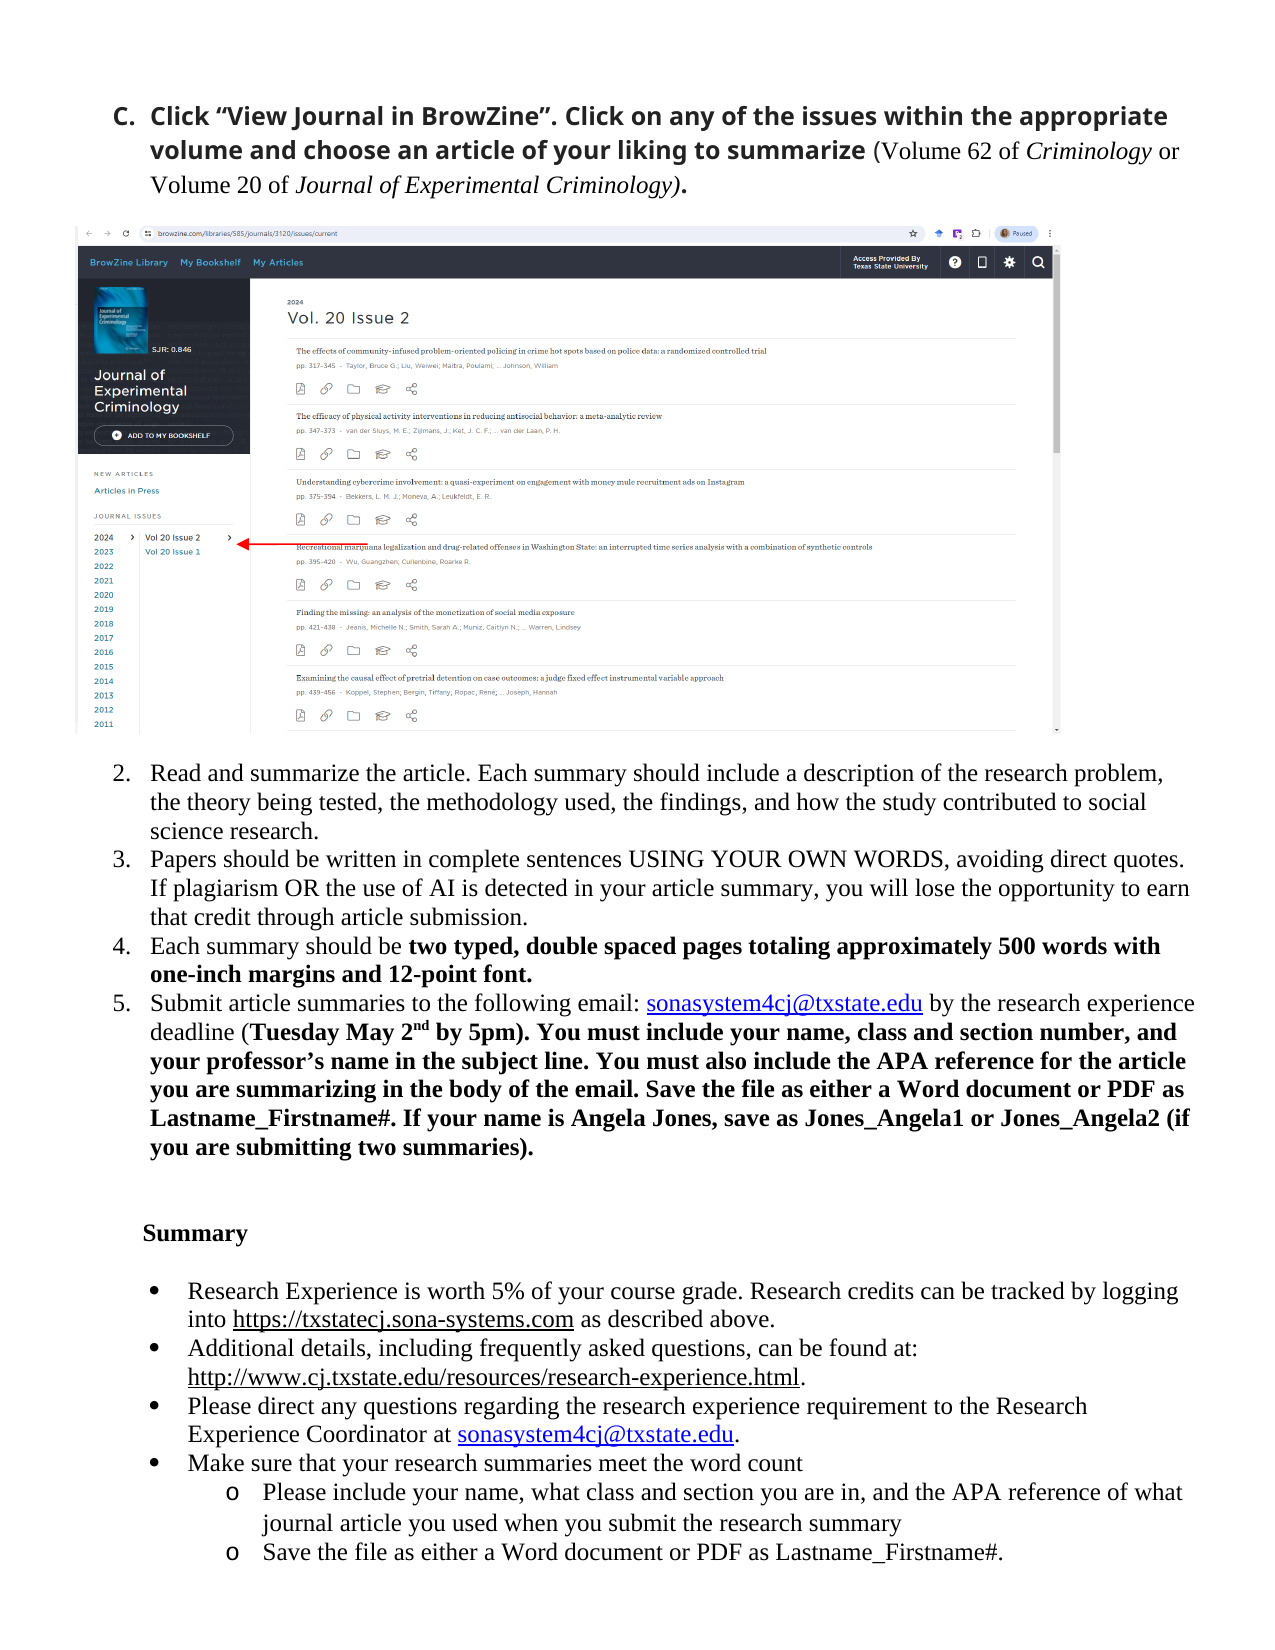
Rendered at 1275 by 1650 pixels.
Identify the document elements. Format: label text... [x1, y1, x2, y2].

list Save the file as either a Word document or PDF as Lastname_Firstname#. [225, 1537, 1200, 1567]
list Click “View Journal in BrowZine”. Click on any of the issues within the appropriate volume and choose an article of your liking to summarize (Volume 62 of Criminology or Volume 20 of Journal of Experimental Criminology). [112, 99, 1200, 201]
list Read and summarize the article. Each summary should include a description of the research problem, the theory being tested, the methodology used, the findings, and how the study contributed to social science research. [112, 758, 1200, 844]
text Summary [75, 1218, 1200, 1247]
list Submit article summaries to the following email: sonasystem4cj@txstate.edu by the research experience deadline (Tuesday May 2nd by 5pm). You must include your name, class and section number, and your professor’s name in the subject line. You must also include the APA reference for the article you are summarizing in the body of the email. Save the file as either a Word document or PDF as Lastname_Firstname#. If your name is Angela Jones, save as Jones_Angela1 or Jones_Angela2 (if you are submitting two summaries). [112, 988, 1200, 1161]
list Please include your name, what class and section you are in, and the APA reference of what journal article you used when you submit the research summary [225, 1477, 1200, 1537]
list Make sure that your research summaries meet the word count [150, 1448, 1200, 1477]
list Please direct any questions regarding the research experience requirement to the Research Experience Coordinator at sonasystem4cj@txstate.edu. [150, 1391, 1200, 1448]
picture [75, 226, 1061, 734]
list Each summary should be two typed, double spaced pages totaling approximately 500 words with one-inch margins and 12-point font. [112, 931, 1200, 988]
list Papers should be written in complete sentences USING YOUR OWN WORDS, avoiding direct quotes. If plagiarism OR the use of AI is detected in your article summary, you will lose the opportunity to earn that credit through article submission. [112, 844, 1200, 931]
list Additional details, including frequently asked questions, can be found at: http://www.cj.txstate.edu/resources/research-experience.html. [150, 1333, 1200, 1391]
list Research Experience is worth 5% of your course grade. Research credits can be tracked by logging into https://txstatecj.sona-systems.com as described above. [150, 1276, 1200, 1333]
